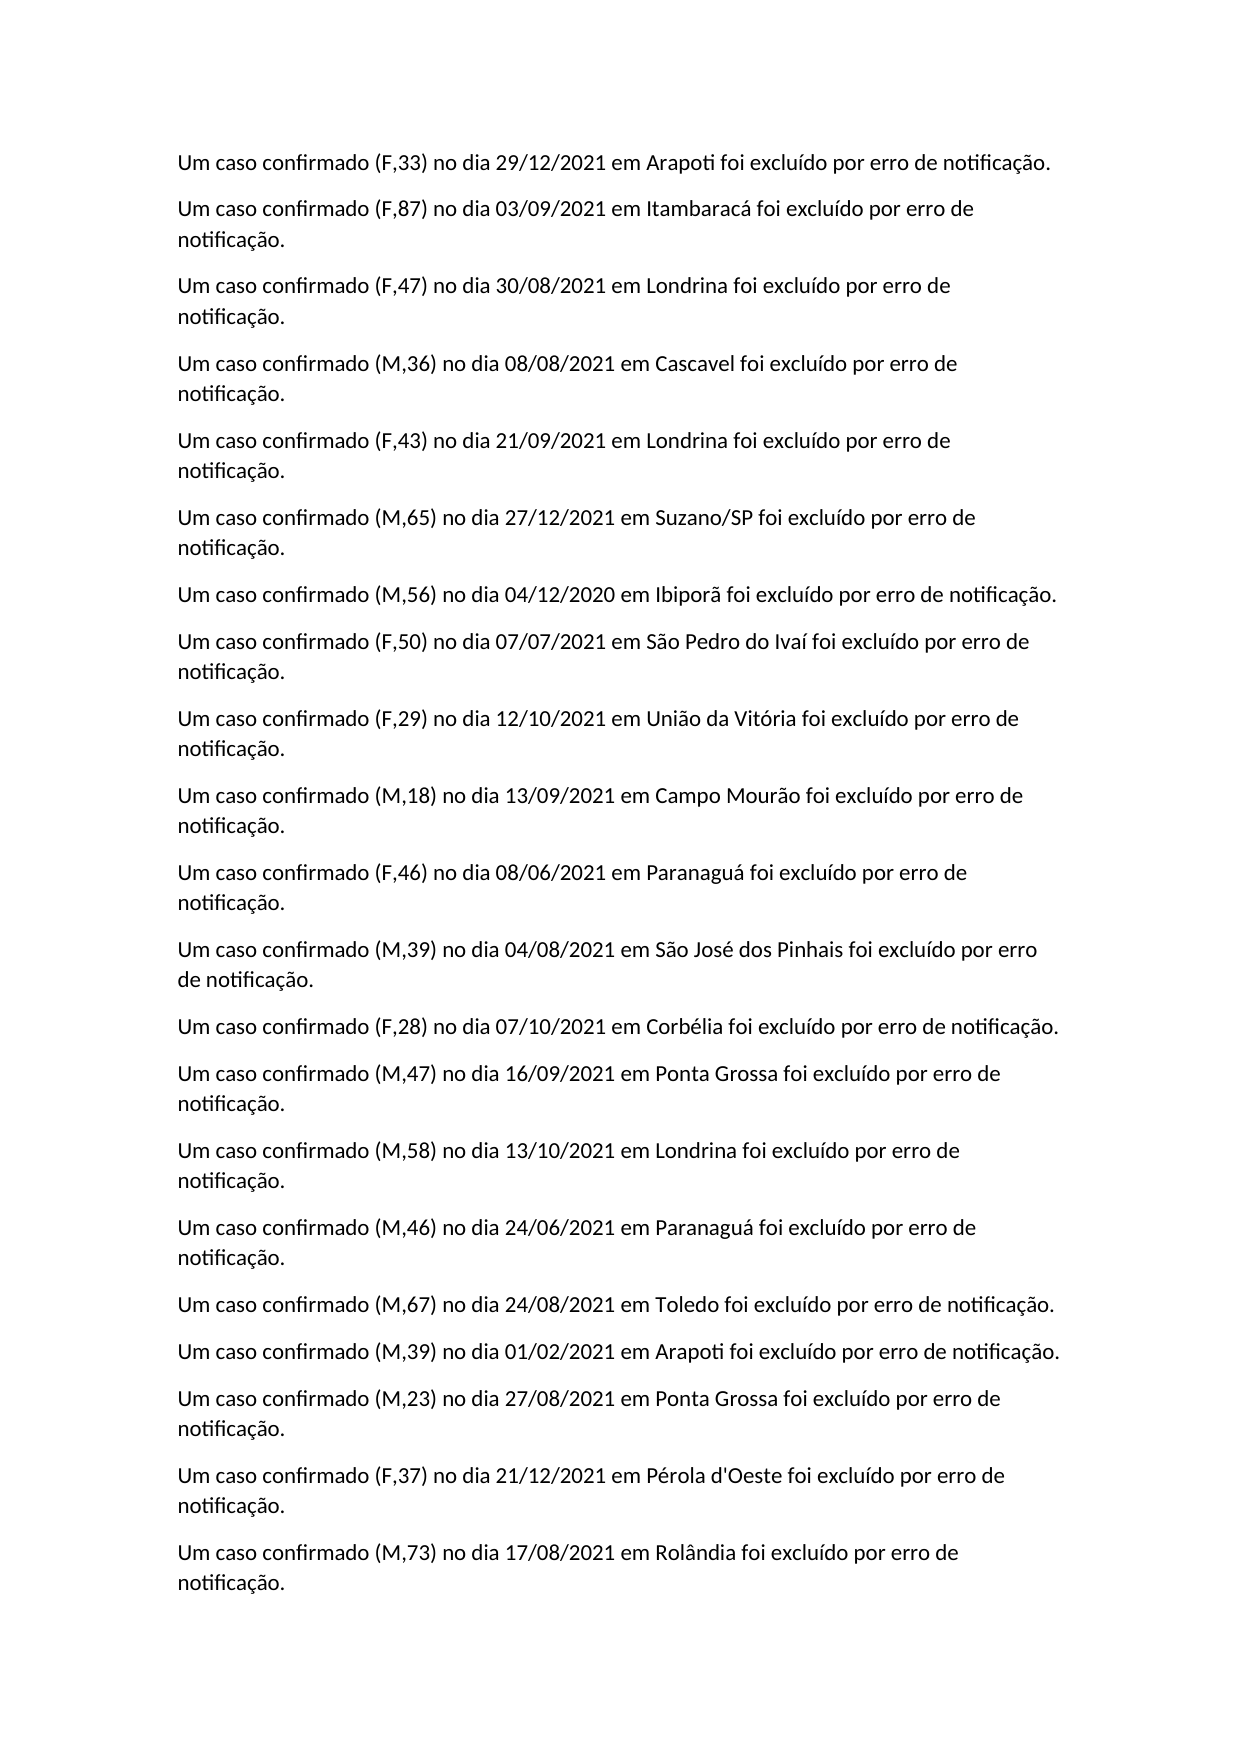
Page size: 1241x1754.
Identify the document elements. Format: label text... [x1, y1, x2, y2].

text Um caso confirmado (M,56) no dia 04/12/2020 em Ibiporã foi excluído por erro de notificação. [177, 580, 1063, 608]
text Um caso confirmado (F,47) no dia 30/08/2021 em Londrina foi excluído por erro de notificação. [177, 272, 1063, 330]
text Um caso confirmado (M,58) no dia 13/10/2021 em Londrina foi excluído por erro de notificação. [177, 1136, 1063, 1194]
text Um caso confirmado (M,65) no dia 27/12/2021 em Suzano/SP foi excluído por erro de notificação. [177, 503, 1063, 561]
text Um caso confirmado (M,39) no dia 01/02/2021 em Arapoti foi excluído por erro de notificação. [177, 1337, 1063, 1365]
text Um caso confirmado (M,67) no dia 24/08/2021 em Toledo foi excluído por erro de notificação. [177, 1290, 1063, 1318]
text Um caso confirmado (F,43) no dia 21/09/2021 em Londrina foi excluído por erro de notificação. [177, 426, 1063, 484]
text Um caso confirmado (F,28) no dia 07/10/2021 em Corbélia foi excluído por erro de notificação. [177, 1012, 1063, 1040]
text Um caso confirmado (F,50) no dia 07/07/2021 em São Pedro do Ivaí foi excluído por erro de notificação. [177, 627, 1063, 685]
text Um caso confirmado (M,39) no dia 04/08/2021 em São José dos Pinhais foi excluído por erro de notificação. [177, 935, 1063, 993]
text Um caso confirmado (M,18) no dia 13/09/2021 em Campo Mourão foi excluído por erro de notificação. [177, 781, 1063, 839]
text Um caso confirmado (M,47) no dia 16/09/2021 em Ponta Grossa foi excluído por erro de notificação. [177, 1059, 1063, 1117]
text Um caso confirmado (F,37) no dia 21/12/2021 em Pérola d'Oeste foi excluído por erro de notificação. [177, 1461, 1063, 1519]
text Um caso confirmado (F,29) no dia 12/10/2021 em União da Vitória foi excluído por erro de notificação. [177, 704, 1063, 762]
text Um caso confirmado (M,46) no dia 24/06/2021 em Paranaguá foi excluído por erro de notificação. [177, 1213, 1063, 1271]
text Um caso confirmado (M,23) no dia 27/08/2021 em Ponta Grossa foi excluído por erro de notificação. [177, 1384, 1063, 1442]
text Um caso confirmado (F,33) no dia 29/12/2021 em Arapoti foi excluído por erro de notificação. [177, 148, 1063, 176]
text Um caso confirmado (M,36) no dia 08/08/2021 em Cascavel foi excluído por erro de notificação. [177, 349, 1063, 407]
text Um caso confirmado (M,73) no dia 17/08/2021 em Rolândia foi excluído por erro de notificação. [177, 1538, 1063, 1596]
text Um caso confirmado (F,46) no dia 08/06/2021 em Paranaguá foi excluído por erro de notificação. [177, 858, 1063, 916]
text Um caso confirmado (F,87) no dia 03/09/2021 em Itambaracá foi excluído por erro de notificação. [177, 194, 1063, 253]
